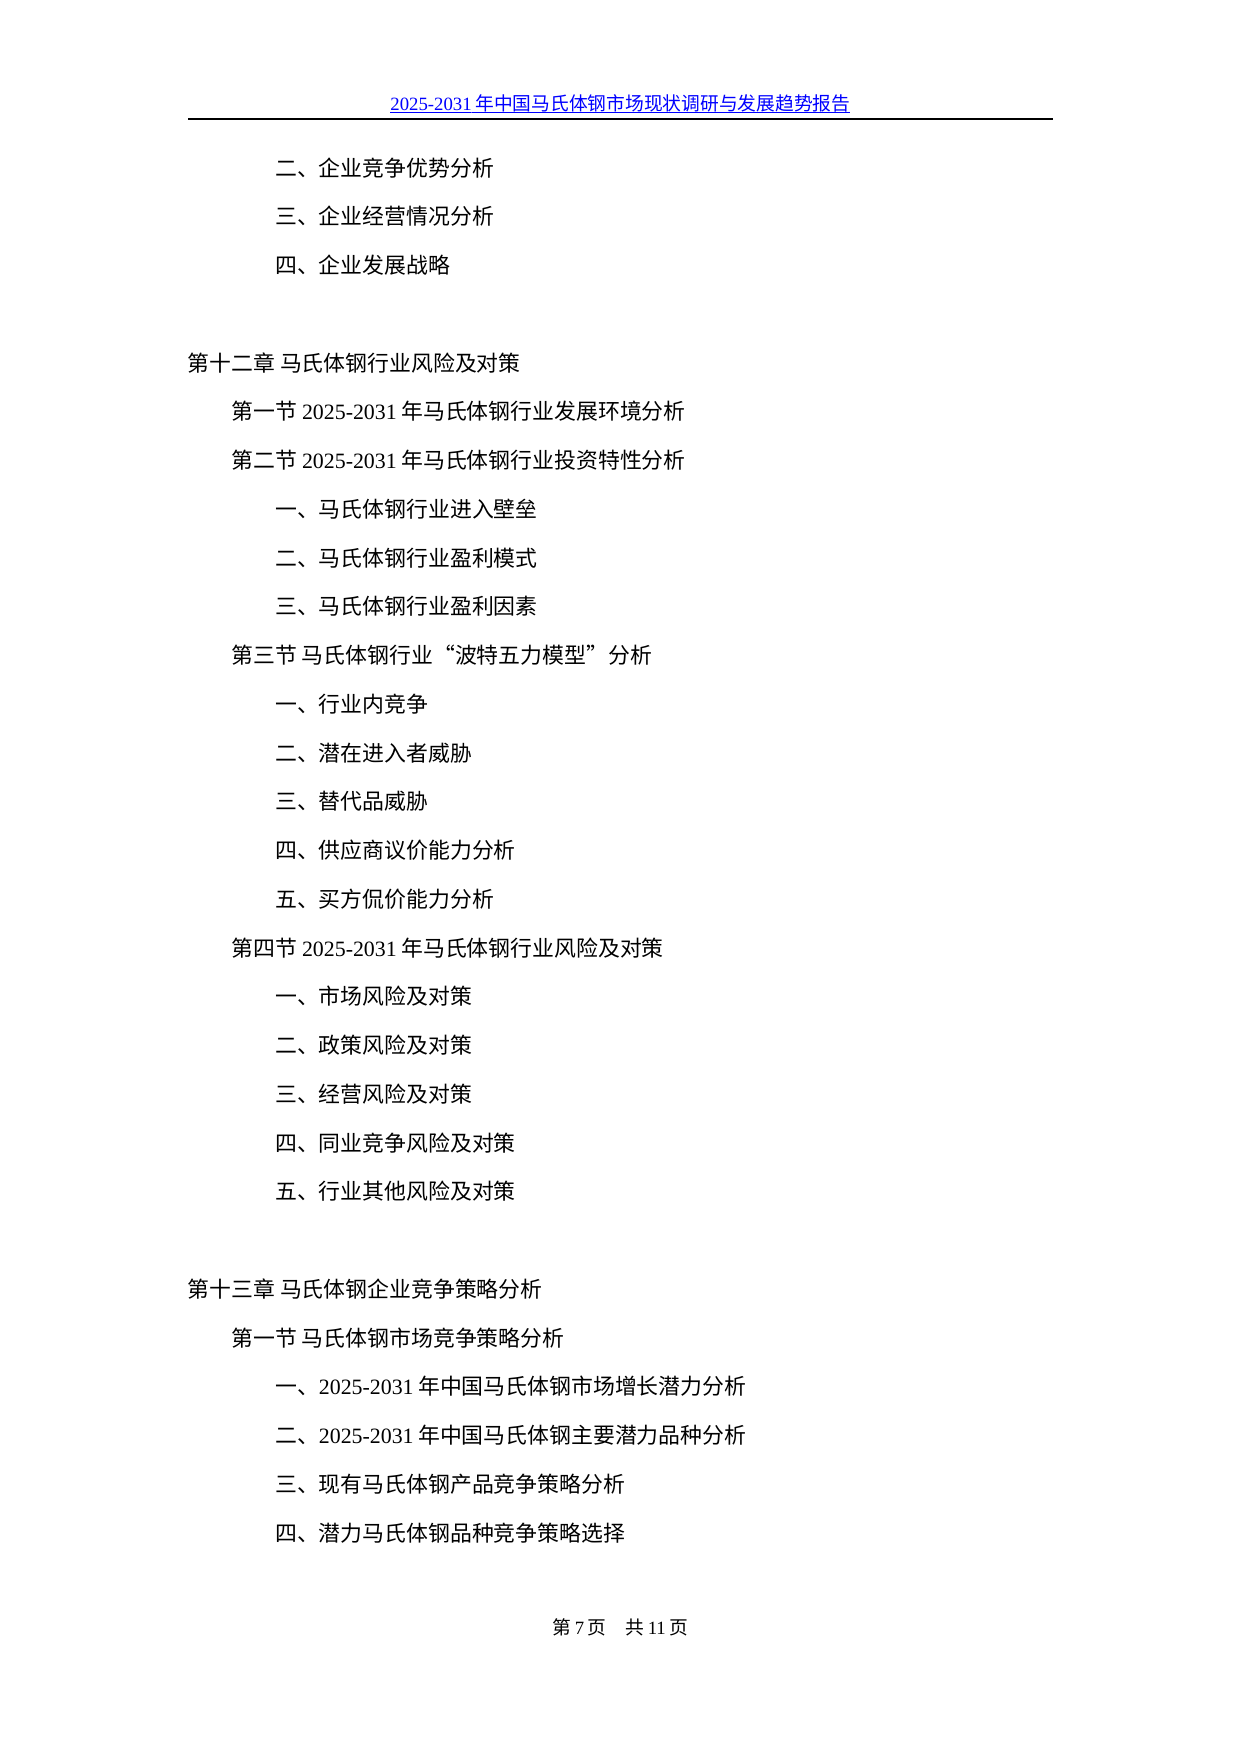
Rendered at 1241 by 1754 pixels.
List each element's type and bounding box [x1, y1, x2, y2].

text [187, 150, 1053, 1548]
